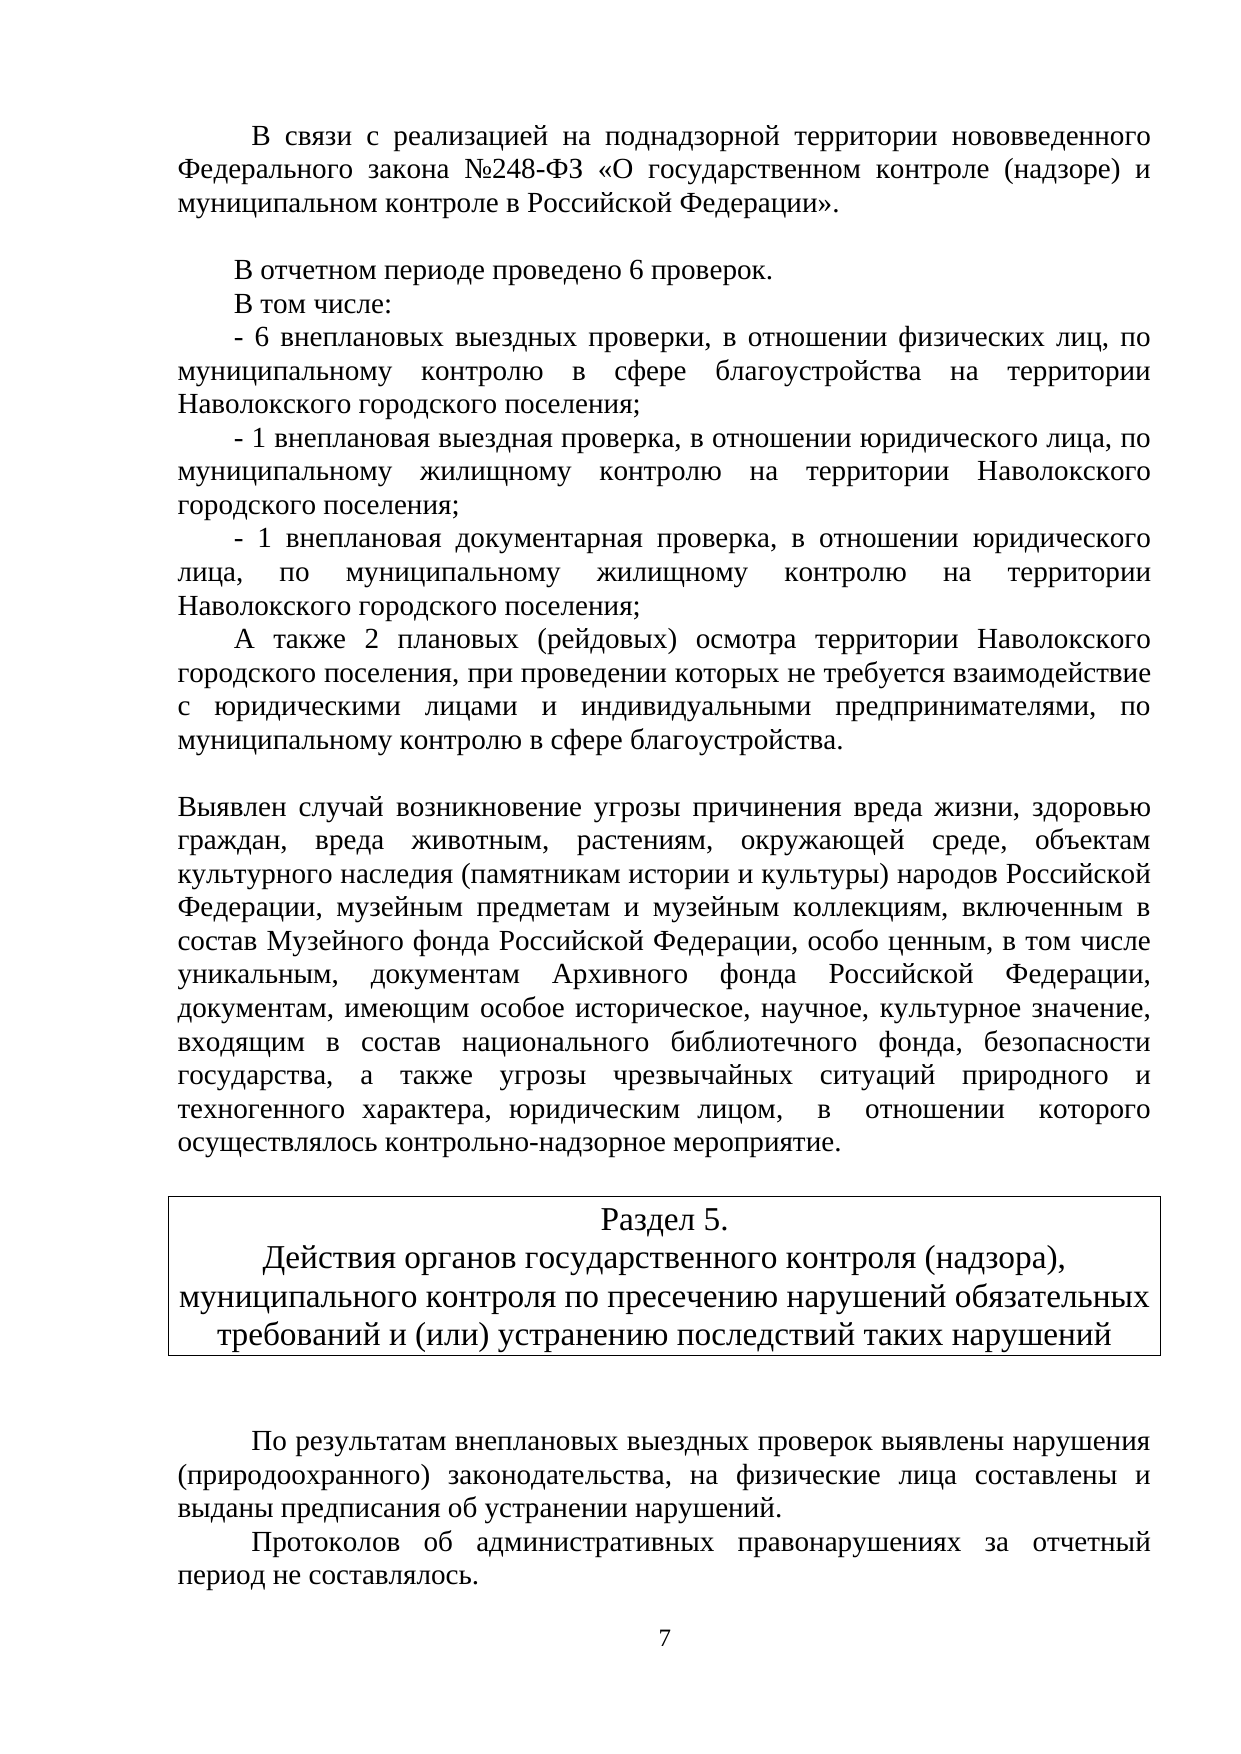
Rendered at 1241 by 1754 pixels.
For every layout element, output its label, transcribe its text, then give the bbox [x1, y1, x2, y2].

text Раздел 5. [169, 1197, 1160, 1238]
text По результатам внеплановых выездных проверок выявлены нарушения (природоохранного) законодательства, на физические лица составлены и выданы предписания об устранении нарушений. [177, 1423, 1152, 1524]
text - 1 внеплановая выездная проверка, в отношении юридического лица, по муниципальному жилищному контролю на территории Наволокского городского поселения; [177, 420, 1152, 521]
text - 1 внеплановая документарная проверка, в отношении юридического лица, по муниципальному жилищному контролю на территории Наволокского городского поселения; [177, 521, 1152, 621]
text А также 2 плановых (рейдовых) осмотра территории Наволокского городского поселения, при проведении которых не требуется взаимодействие с юридическими лицами и индивидуальными предпринимателями, по муниципальному контролю в сфере благоустройства. [177, 621, 1152, 755]
text В связи с реализацией на поднадзорной территории нововведенного Федерального закона №248-ФЗ «О государственном контроле (надзоре) и муниципальном контроле в Российской Федерации». [177, 118, 1152, 219]
text Выявлен случай возникновение угрозы причинения вреда жизни, здоровью граждан, вреда животным, растениям, окружающей среде, объектам культурного наследия (памятникам истории и культуры) народов Российской Федерации, музейным предметам и музейным коллекциям, включенным в состав Музейного фонда Российской Федерации, особо ценным, в том числе уникальным, документам Архивного фонда Российской Федерации, документам, имеющим особое историческое, научное, культурное значение, входящим в состав национального библиотечного фонда, безопасности государства, а также угрозы чрезвычайных ситуаций природного и техногенного характера, юридическим лицом, в отношении которого осуществлялось контрольно-надзорное мероприятие. [177, 755, 1152, 1158]
text В том числе: [177, 286, 1152, 319]
text Действия органов государственного контроля (надзора), [177, 1238, 1152, 1273]
text - 6 внеплановых выездных проверки, в отношении физических лиц, по муниципальному контролю в сфере благоустройства на территории Наволокского городского поселения; [177, 319, 1152, 420]
text В отчетном периоде проведено 6 проверок. [177, 252, 1152, 286]
text Протоколов об административных правонарушениях за отчетный период не составлялось. [177, 1524, 1152, 1591]
text муниципального контроля по пресечению нарушений обязательных требований и (или) устранению последствий таких нарушений [169, 1273, 1160, 1355]
